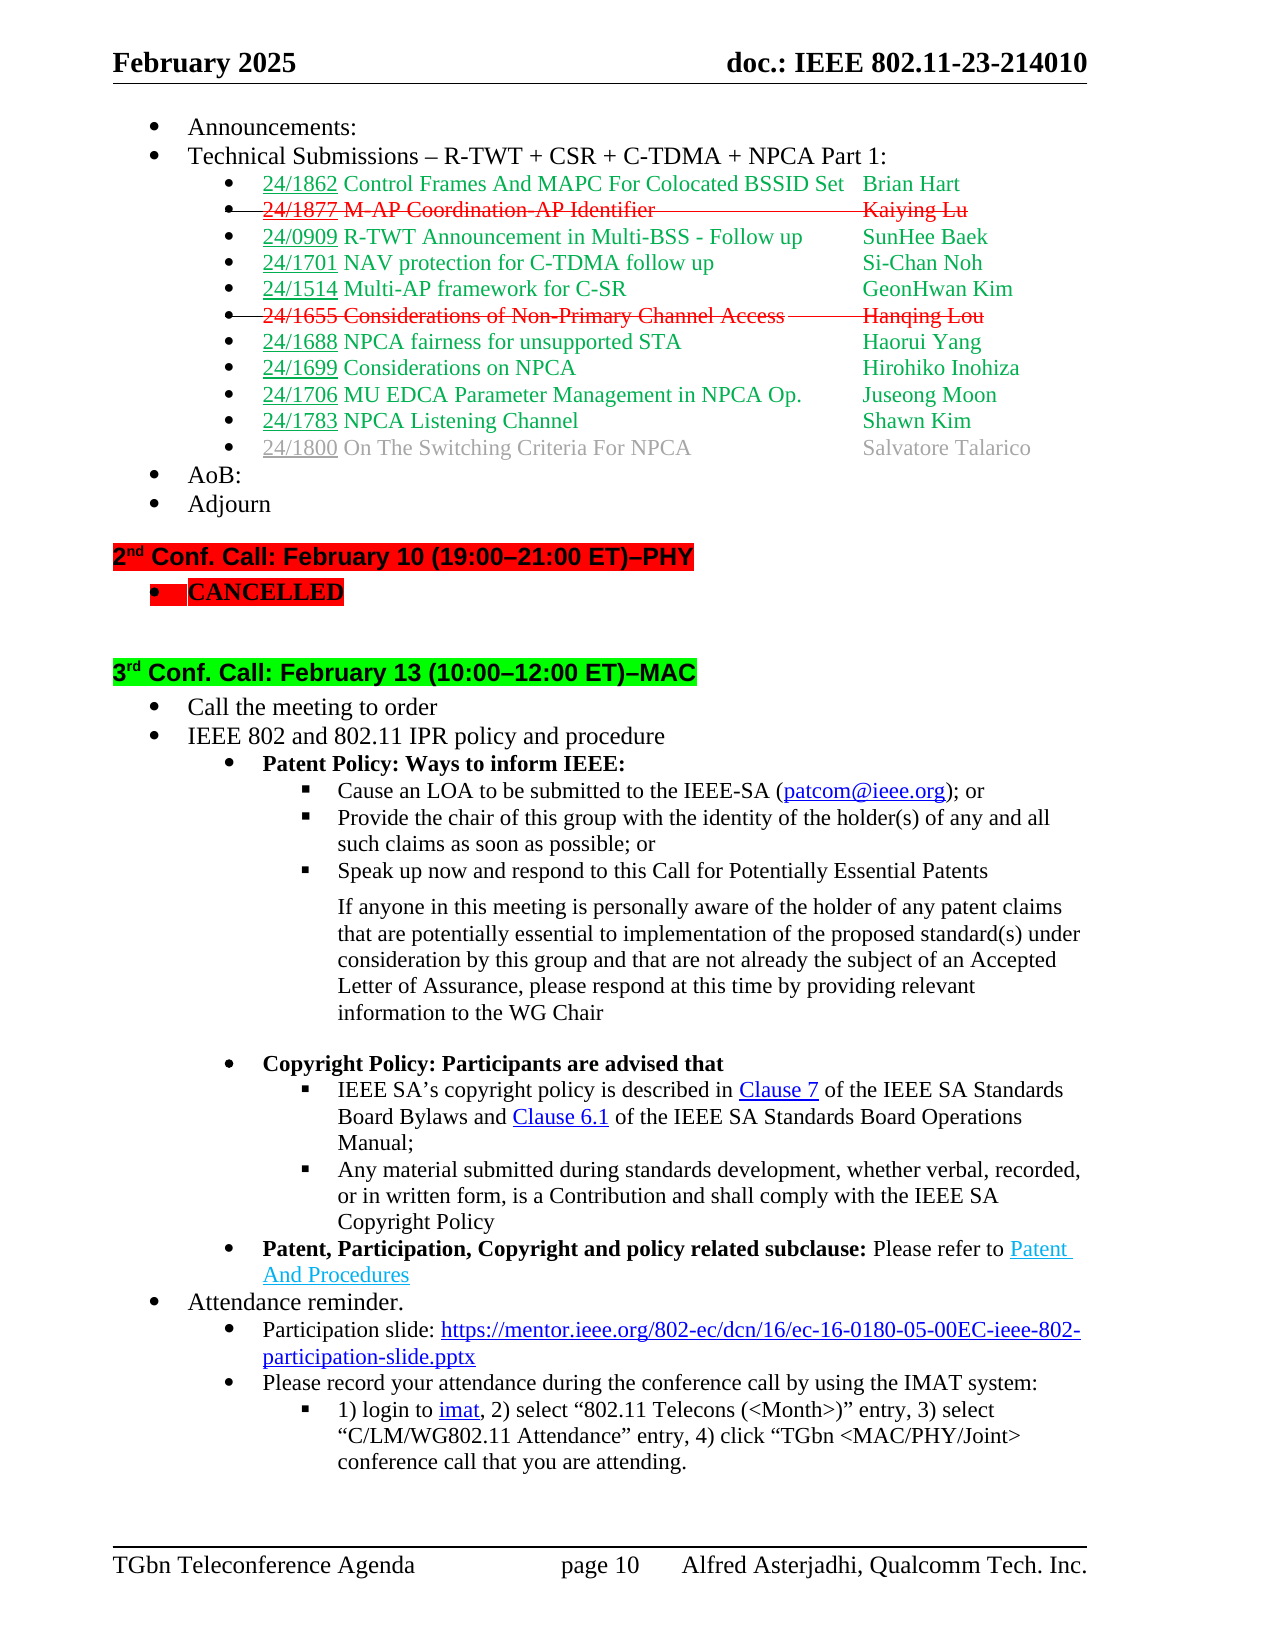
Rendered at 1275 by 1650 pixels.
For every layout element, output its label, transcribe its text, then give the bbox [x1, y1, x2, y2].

list 24/1706 MU EDCA Parameter Management in NPCA Op. Juseong Moon [225, 381, 1087, 407]
list Technical Submissions – R-TWT + CSR + C-TDMA + NPCA Part 1: [150, 141, 1087, 170]
list 24/1688 NPCA fairness for unsupported STA Haorui Yang [225, 328, 1087, 354]
list If anyone in this meeting is personally aware of the holder of any patent claims that are potentially essential to implementation of the proposed standard(s) under consideration by this group and that are not already the subject of an Accepted Letter of Assurance, please respond at this time by providing relevant information to the WG Chair [337, 893, 1087, 1025]
list AoB: [150, 460, 1087, 489]
list Speak up now and respond to this Call for Potentially Essential Patents [300, 857, 1087, 883]
list 24/1514 Multi-AP framework for C-SR GeonHwan Kim [225, 275, 1087, 302]
subtitle 3rd Conf. Call: February 13 (10:00–12:00 ET)–MAC [112, 657, 1087, 686]
list Please record your attendance during the conference call by using the IMAT system: [225, 1369, 1087, 1396]
list Cause an LOA to be submitted to the IEEE-SA (patcom@ieee.org); or [300, 777, 1087, 803]
list Any material submitted during standards development, whether verbal, recorded, or in written form, is a Contribution and shall comply with the IEEE SA Copyright Policy [300, 1156, 1087, 1235]
list 24/1701 NAV protection for C-TDMA follow up Si-Chan Noh [225, 249, 1087, 275]
list 24/1699 Considerations on NPCA Hirohiko Inohiza [225, 354, 1087, 381]
list IEEE SA’s copyright policy is described in Clause 7 of the IEEE SA Standards Board Bylaws and Clause 6.1 of the IEEE SA Standards Board Operations Manual; [300, 1077, 1087, 1156]
list 24/1862 Control Frames And MAPC For Colocated BSSID Set Brian Hart [225, 170, 1087, 196]
list 24/1783 NPCA Listening Channel Shawn Kim [225, 407, 1087, 433]
list Provide the chair of this group with the identity of the holder(s) of any and all such claims as soon as possible; or [300, 803, 1087, 857]
list Call the meeting to order [150, 692, 1087, 721]
list 24/1877 M-AP Coordination-AP Identifier Kaiying Lu [225, 196, 1087, 223]
list CANCELLED [150, 577, 1087, 606]
list Participation slide: https://mentor.ieee.org/802-ec/dcn/16/ec-16-0180-05-00EC-ieee-802-participation-slide.pptx [225, 1316, 1087, 1369]
list Patent, Participation, Copyright and policy related subclause: Please refer to Patent And Procedures [225, 1235, 1087, 1287]
list Adjourn [150, 489, 1087, 517]
list 24/1800 On The Switching Criteria​ For NPCA Salvatore Talarico [225, 433, 1087, 460]
list Patent Policy: Ways to inform IEEE: [225, 750, 1087, 777]
list 24/0909 R-TWT Announcement in Multi-BSS - Follow up SunHee Baek [225, 223, 1087, 249]
subtitle 2nd Conf. Call: February 10 (19:00–21:00 ET)–PHY [112, 542, 1087, 571]
list Copyright Policy: Participants are advised that [225, 1050, 1087, 1077]
list 1) login to imat, 2) select “802.11 Telecons (<Month>)” entry, 3) select “C/LM/WG802.11 Attendance” entry, 4) click “TGbn <MAC/PHY/Joint> conference call that you are attending. [300, 1396, 1087, 1475]
list IEEE 802 and 802.11 IPR policy and procedure [150, 721, 1087, 750]
list 24/1655 Considerations of Non-Primary Channel Access Hanqing Lou [225, 302, 1087, 328]
list Announcements: [150, 112, 1087, 141]
list Attendance reminder. [150, 1287, 1087, 1316]
